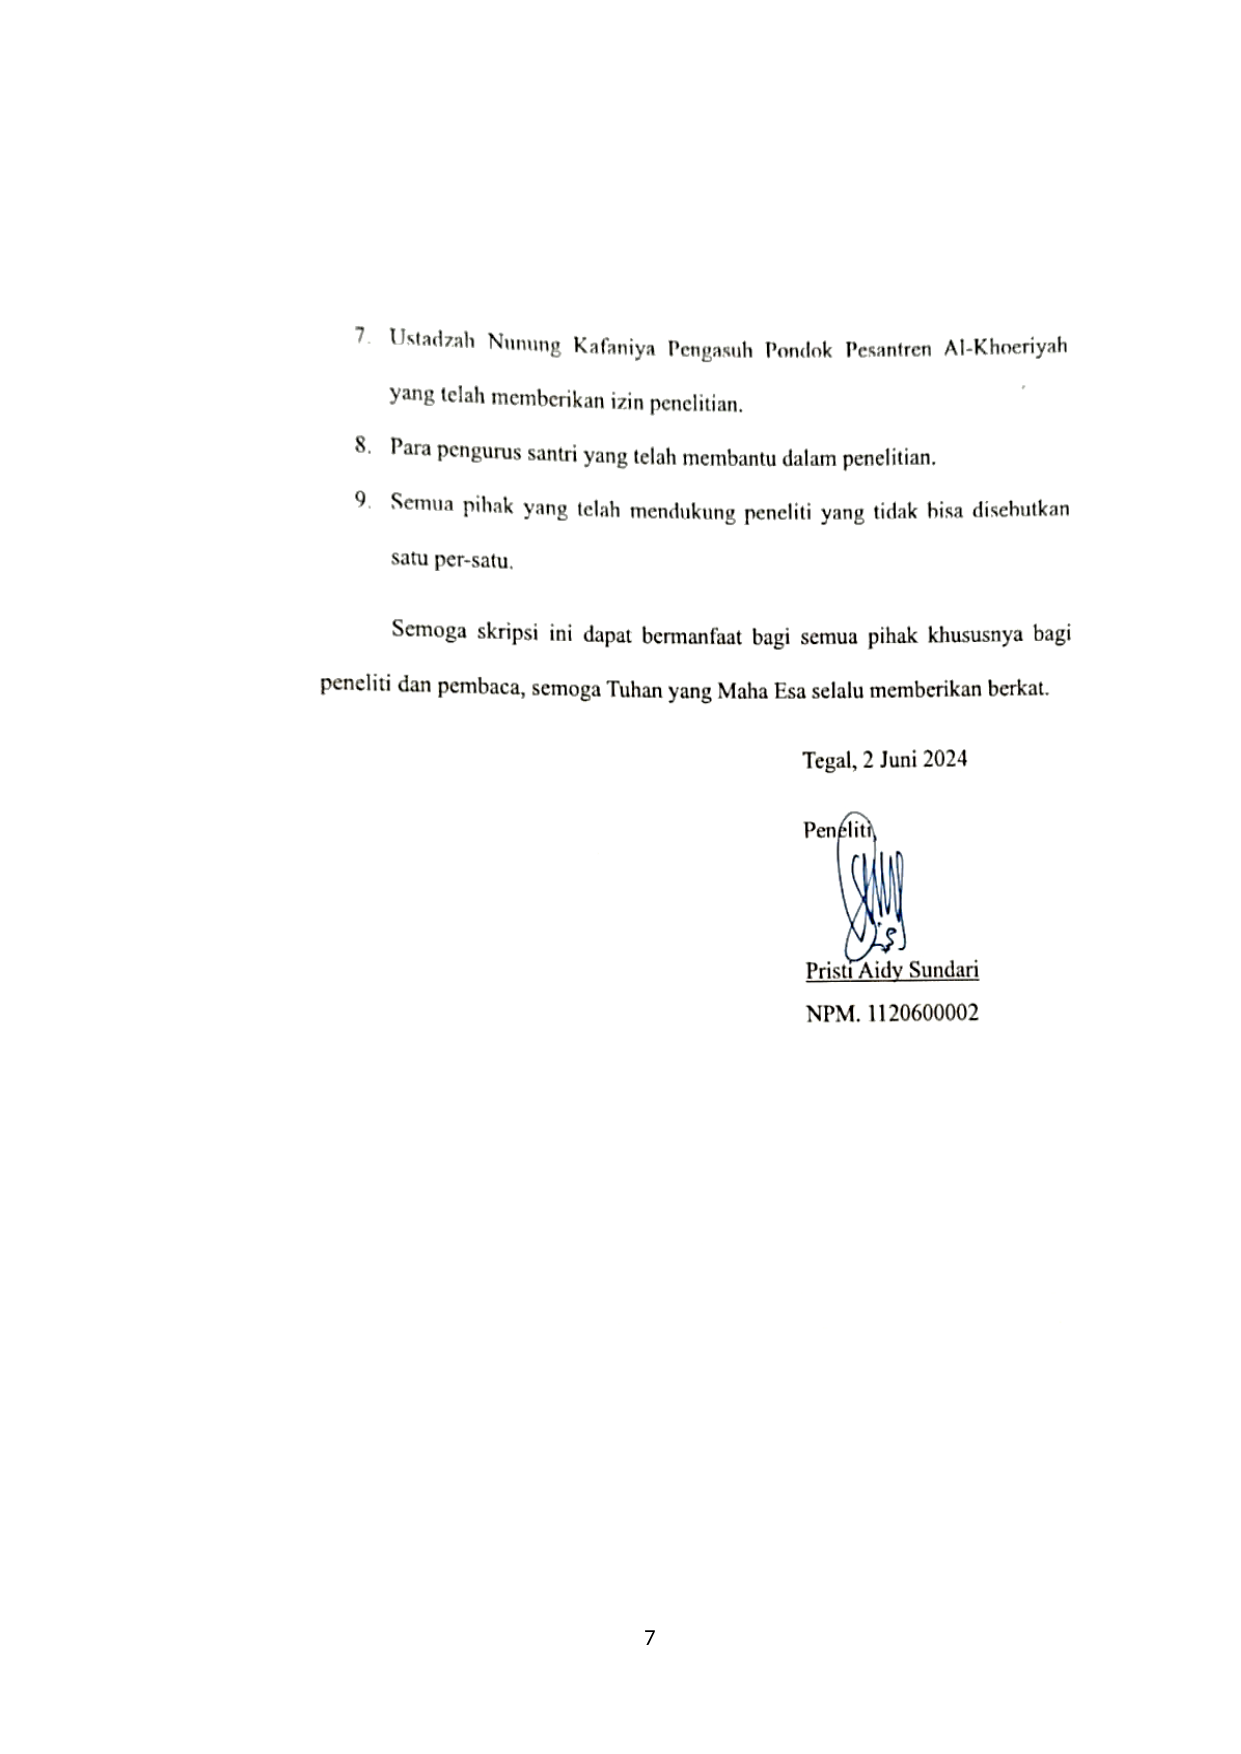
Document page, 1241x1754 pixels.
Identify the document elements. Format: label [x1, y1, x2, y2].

picture [236, 236, 1159, 1330]
